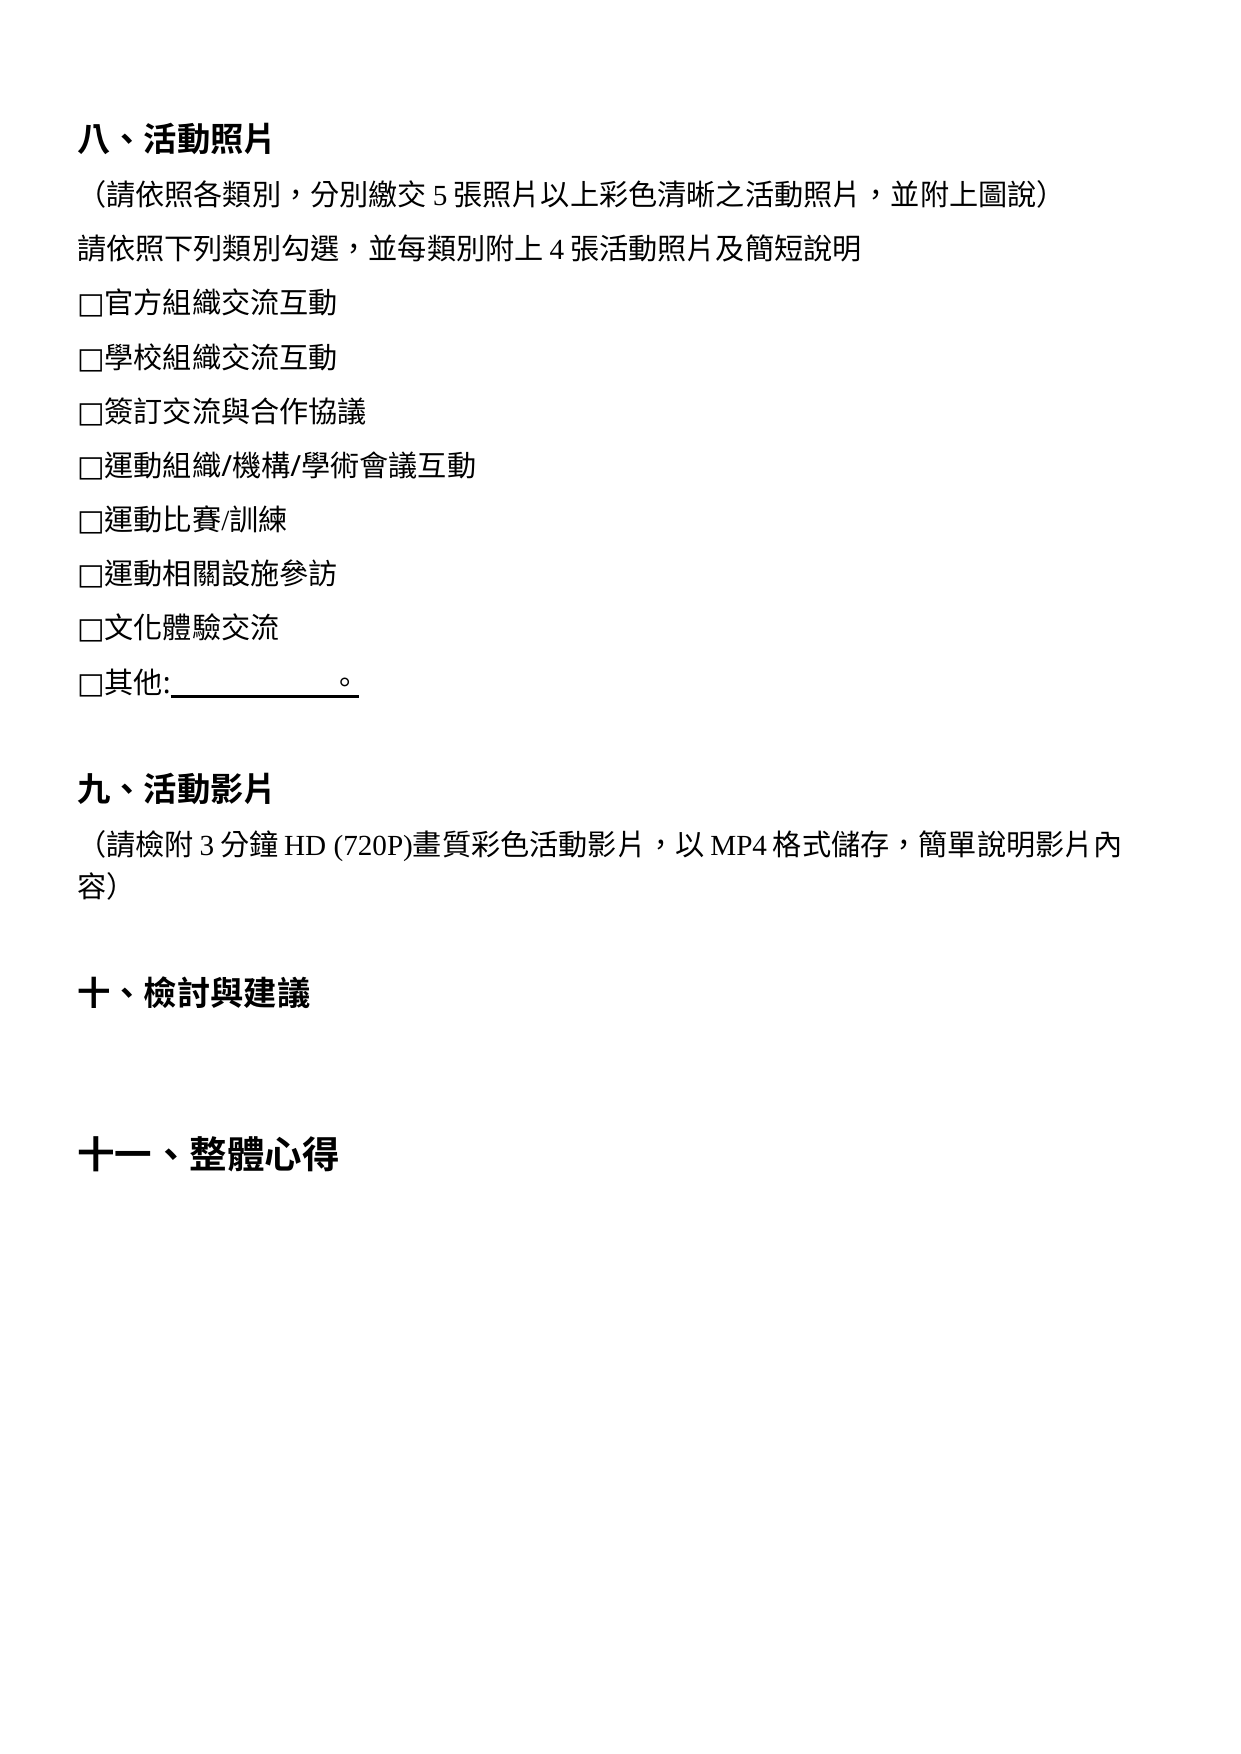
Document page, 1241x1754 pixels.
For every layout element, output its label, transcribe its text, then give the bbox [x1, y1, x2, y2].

list （請依照各類別，分別繳交5張照片以上彩色清晰之活動照片，並附上圖說） [77, 172, 1163, 214]
text 九、活動影片 [77, 768, 1163, 810]
list □運動組織/機構/學術會議互動 [77, 443, 1163, 485]
text 十一、整體心得 [77, 1135, 1163, 1176]
list □其他: 。 [77, 660, 1163, 701]
list 十、檢討與建議 [77, 972, 1163, 1014]
list □官方組織交流互動 [77, 281, 1163, 322]
list 八、活動照片 [77, 118, 1163, 160]
list □簽訂交流與合作協議 [77, 389, 1163, 431]
list （請檢附3分鐘HD (720P)畫質彩色活動影片，以MP4格式儲存，簡單說明影片內容） [77, 822, 1163, 906]
list □運動比賽/訓練 [77, 497, 1163, 539]
list □運動相關設施參訪 [77, 551, 1163, 593]
list □文化體驗交流 [77, 606, 1163, 647]
list 請依照下列類別勾選，並每類別附上4張活動照片及簡短說明 [77, 226, 1163, 268]
list □學校組織交流互動 [77, 335, 1163, 376]
